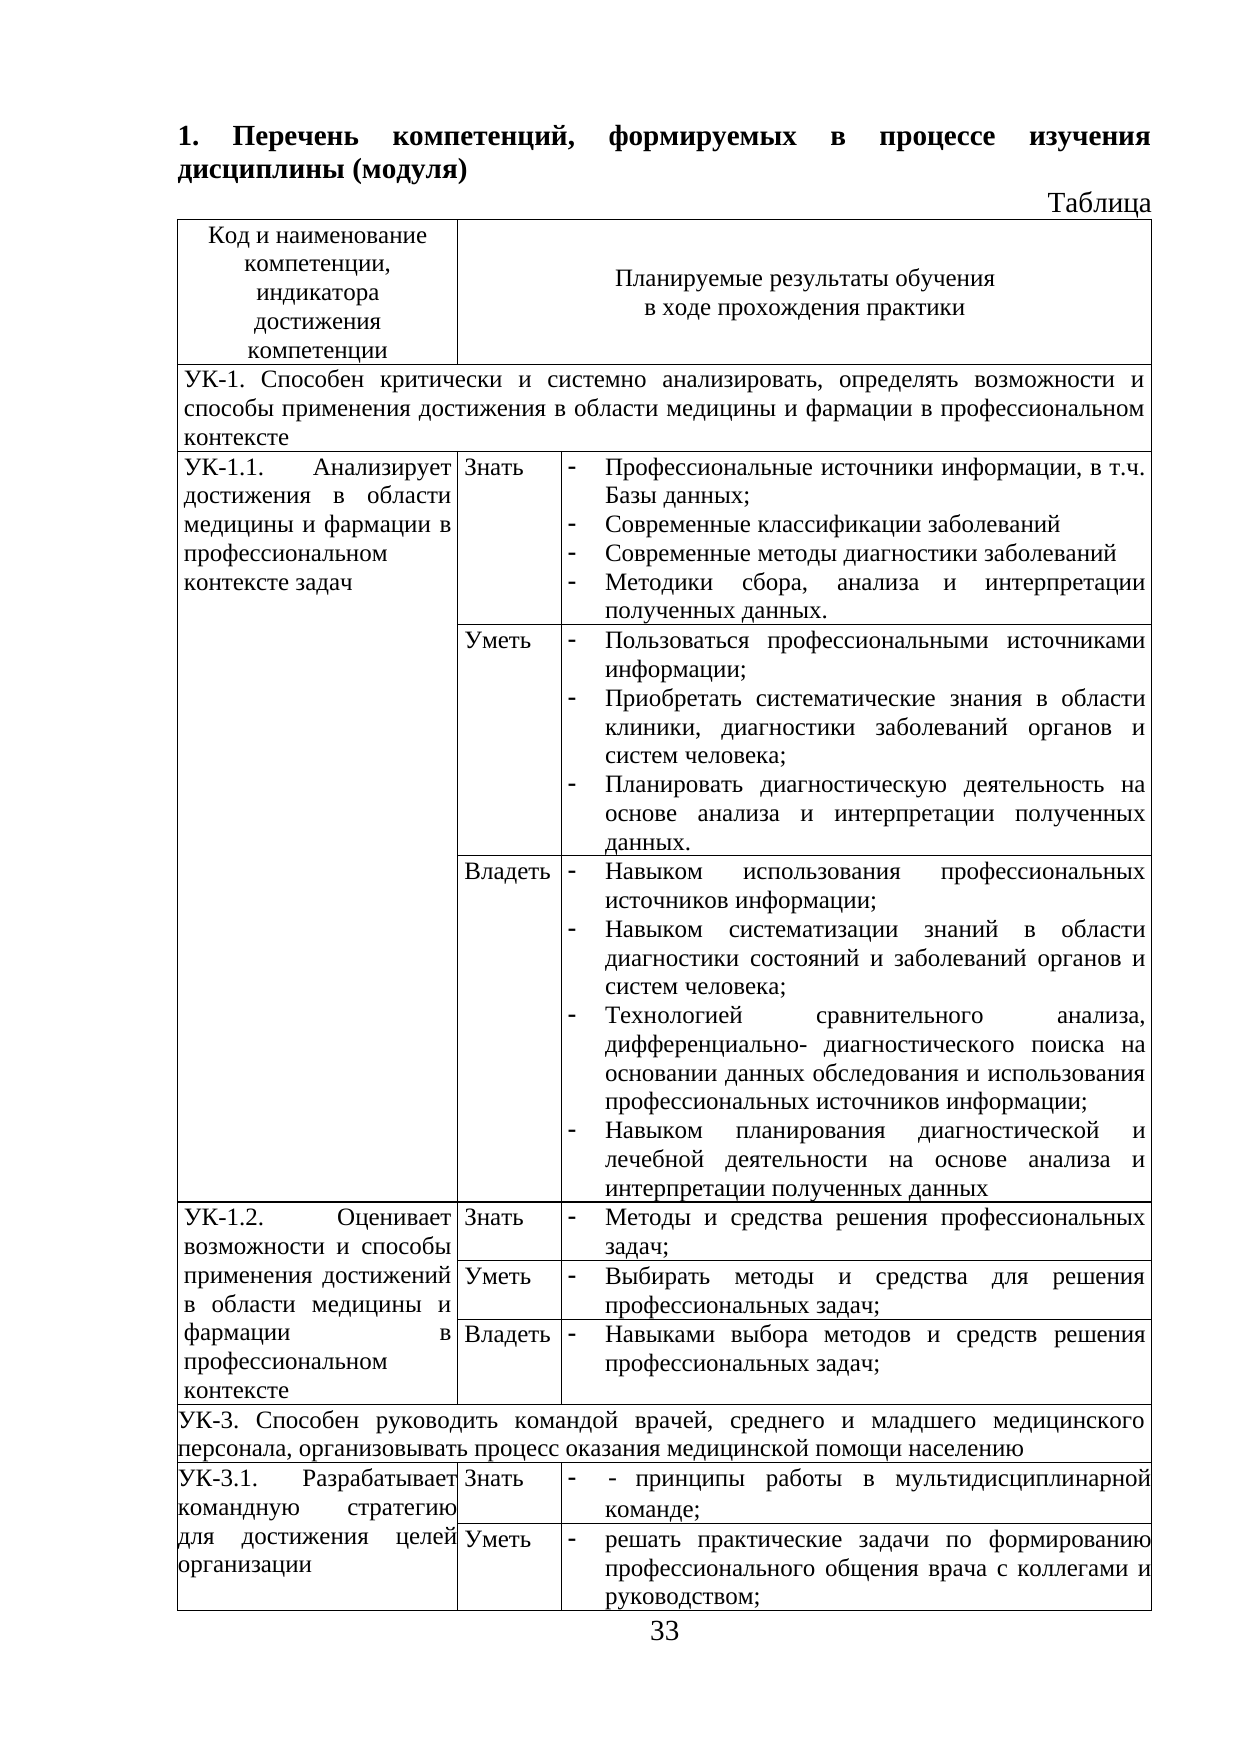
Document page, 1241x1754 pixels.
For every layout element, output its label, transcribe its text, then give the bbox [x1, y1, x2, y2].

text 1. Перечень компетенций, формируемых в процессе изучения дисциплины (модуля) [177, 118, 1152, 185]
table_cell Профессиональные источники информации, в т.ч. Базы данных; Современные классификации заболеваний Современные методы диагностики заболеваний Методики сбора, анализа и интерпретации полученных данных. [562, 452, 1151, 624]
table_cell УК-1. Способен критически и системно анализировать, определять возможности и способы применения достижения в области медицины и фармации в профессиональном контексте [178, 365, 1151, 451]
table_cell Владеть [458, 856, 561, 1201]
table_cell Знать [458, 1463, 561, 1523]
table_cell Навыком использования профессиональных источников информации; Навыком систематизации знаний в области диагностики состояний и заболеваний органов и систем человека; Технологией сравнительного анализа, дифференциально- диагностического поиска на основании данных обследования и использования профессиональных источников информации; Навыком планирования диагностической и лечебной деятельности на основе анализа и интерпретации полученных данных [562, 856, 1151, 1201]
text Таблица [177, 185, 1152, 219]
table_cell Уметь [458, 1261, 561, 1318]
table_cell Уметь [458, 625, 561, 855]
table_cell Уметь [458, 1524, 561, 1610]
table_cell Знать [458, 1203, 561, 1260]
table_cell УК-3.1. Разрабатывает командную стратегию для достижения целей организации [178, 1463, 457, 1610]
table_cell УК-3. Способен руководить командой врачей, среднего и младшего медицинского персонала, организовывать процесс оказания медицинской помощи населению [178, 1405, 1151, 1462]
table_header Планируемые результаты обучения в ходе прохождения практики [458, 220, 1151, 363]
table_cell Выбирать методы и средства для решения профессиональных задач; [562, 1261, 1151, 1318]
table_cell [562, 1524, 1151, 1610]
table_cell - принципы работы в мультидисциплинарной команде; [562, 1463, 1151, 1523]
table_cell УК-1.2. Оценивает возможности и способы применения достижений в области медицины и фармации в профессиональном контексте [178, 1203, 457, 1404]
table_cell Пользоваться профессиональными источниками информации; Приобретать систематические знания в области клиники, диагностики заболеваний органов и систем человека; Планировать диагностическую деятельность на основе анализа и интерпретации полученных данных. [562, 625, 1151, 855]
table_cell УК-1.1. Анализирует достижения в области медицины и фармации в профессиональном контексте задач [178, 452, 457, 1201]
table_cell Методы и средства решения профессиональных задач; [562, 1203, 1151, 1260]
table_cell Владеть [458, 1320, 561, 1404]
table_cell Знать [458, 452, 561, 624]
table_cell Навыками выбора методов и средств решения профессиональных задач; [562, 1320, 1151, 1404]
table_header Код и наименование компетенции, индикатора достижения компетенции [178, 220, 457, 363]
